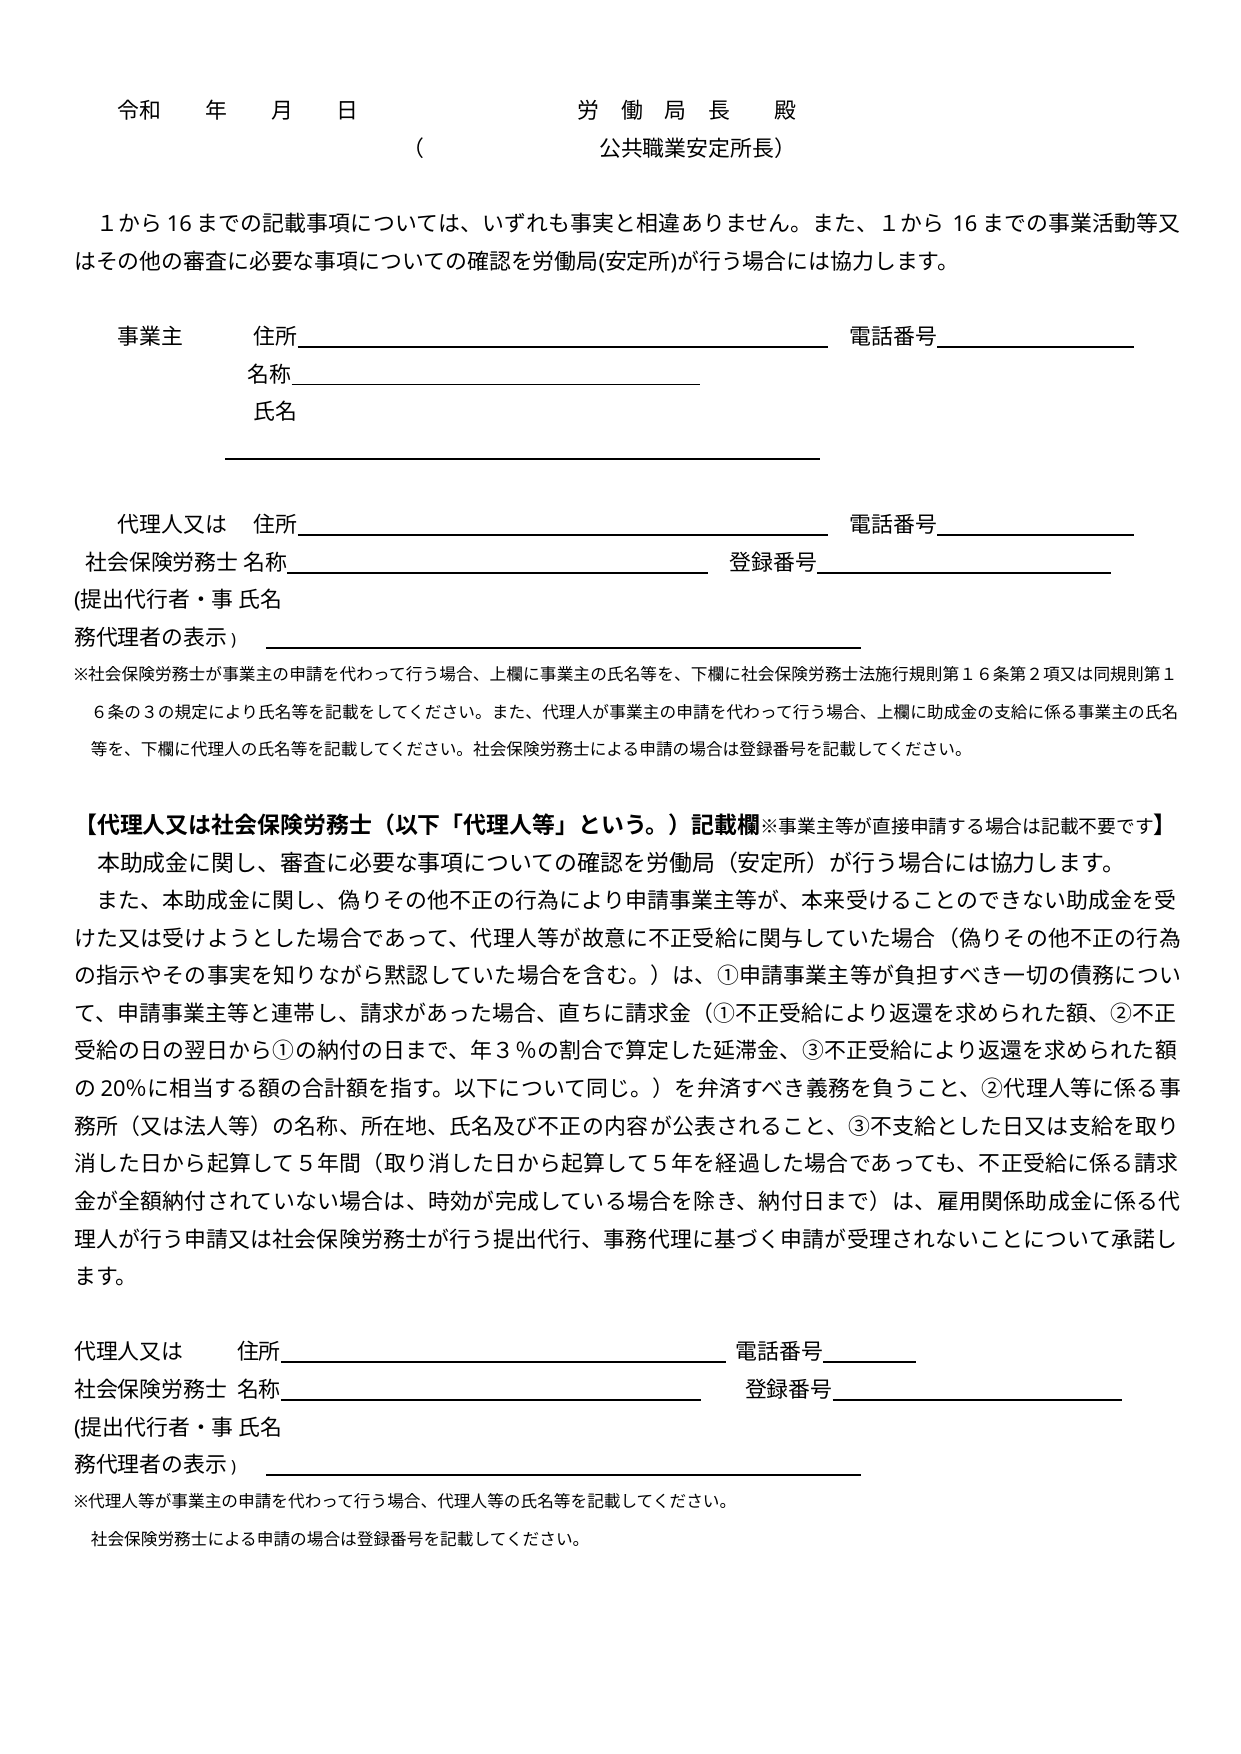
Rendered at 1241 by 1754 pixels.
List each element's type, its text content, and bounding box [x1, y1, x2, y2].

text 令和 年 月 日 労 働 局 長 殿 [74, 91, 1181, 128]
text 社会保険労務士 名称 登録番号 [74, 542, 1181, 579]
text 名称 [74, 354, 1181, 391]
text (提出代行者・事 氏名 [74, 1407, 1181, 1444]
text 社会保険労務士による申請の場合は登録番号を記載してください。 [74, 1519, 1181, 1557]
text (提出代行者・事 氏名 [74, 579, 1181, 617]
text 代理人又は 住所 電話番号 [74, 504, 1181, 542]
text 代理人又は 住所 電話番号 [74, 1331, 1181, 1369]
text 務代理者の表示 ) [74, 1444, 1181, 1482]
text ※社会保険労務士が事業主の申請を代わって行う場合、上欄に事業主の氏名等を、下欄に社会保険労務士法施行規則第１６条第２項又は同規則第１６条の３の規定により氏名等を記載をしてください。また、代理人が事業主の申請を代わって行う場合、上欄に助成金の支給に係る事業主の氏名等を、下欄に代理人の氏名等を記載してください。社会保険労務士による申請の場合は登録番号を記載してください。 [74, 654, 1181, 767]
text １から16までの記載事項については、いずれも事実と相違ありません。また、１から16までの事業活動等又はその他の審査に必要な事項についての確認を労働局(安定所)が行う場合には協力します。 [74, 203, 1181, 278]
text また、本助成金に関し、偽りその他不正の行為により申請事業主等が、本来受けることのできない助成金を受けた又は受けようとした場合であって、代理人等が故意に不正受給に関与していた場合（偽りその他不正の行為の指示やその事実を知りながら黙認していた場合を含む。）は、①申請事業主等が負担すべき一切の債務について、申請事業主等と連帯し、請求があった場合、直ちに請求金（①不正受給により返還を求められた額、②不正受給の日の翌日から①の納付の日まで、年３％の割合で算定した延滞金、③不正受給により返還を求められた額の20％に相当する額の合計額を指す。以下について同じ。）を弁済すべき義務を負うこと、②代理人等に係る事務所（又は法人等）の名称、所在地、氏名及び不正の内容が公表されること、③不支給とした日又は支給を取り消した日から起算して５年間（取り消した日から起算して５年を経過した場合であっても、不正受給に係る請求金が全額納付されていない場合は、時効が完成している場合を除き、納付日まで）は、雇用関係助成金に係る代理人が行う申請又は社会保険労務士が行う提出代行、事務代理に基づく申請が受理されないことについて承諾します。 [74, 880, 1181, 1294]
text 【代理人又は社会保険労務士（以下「代理人等」という。）記載欄※事業主等が直接申請する場合は記載不要です】 [74, 805, 1181, 843]
text 本助成金に関し、審査に必要な事項についての確認を労働局（安定所）が行う場合には協力します。 [74, 843, 1181, 880]
text ※代理人等が事業主の申請を代わって行う場合、代理人等の氏名等を記載してください。 [74, 1482, 1181, 1519]
text 事業主 住所 電話番号 [74, 316, 1181, 354]
text 社会保険労務士 名称 登録番号 [74, 1369, 1181, 1407]
text （ 公共職業安定所長） [74, 128, 1181, 166]
text 氏名 [74, 391, 1181, 429]
text 務代理者の表示 ) [74, 617, 1181, 654]
